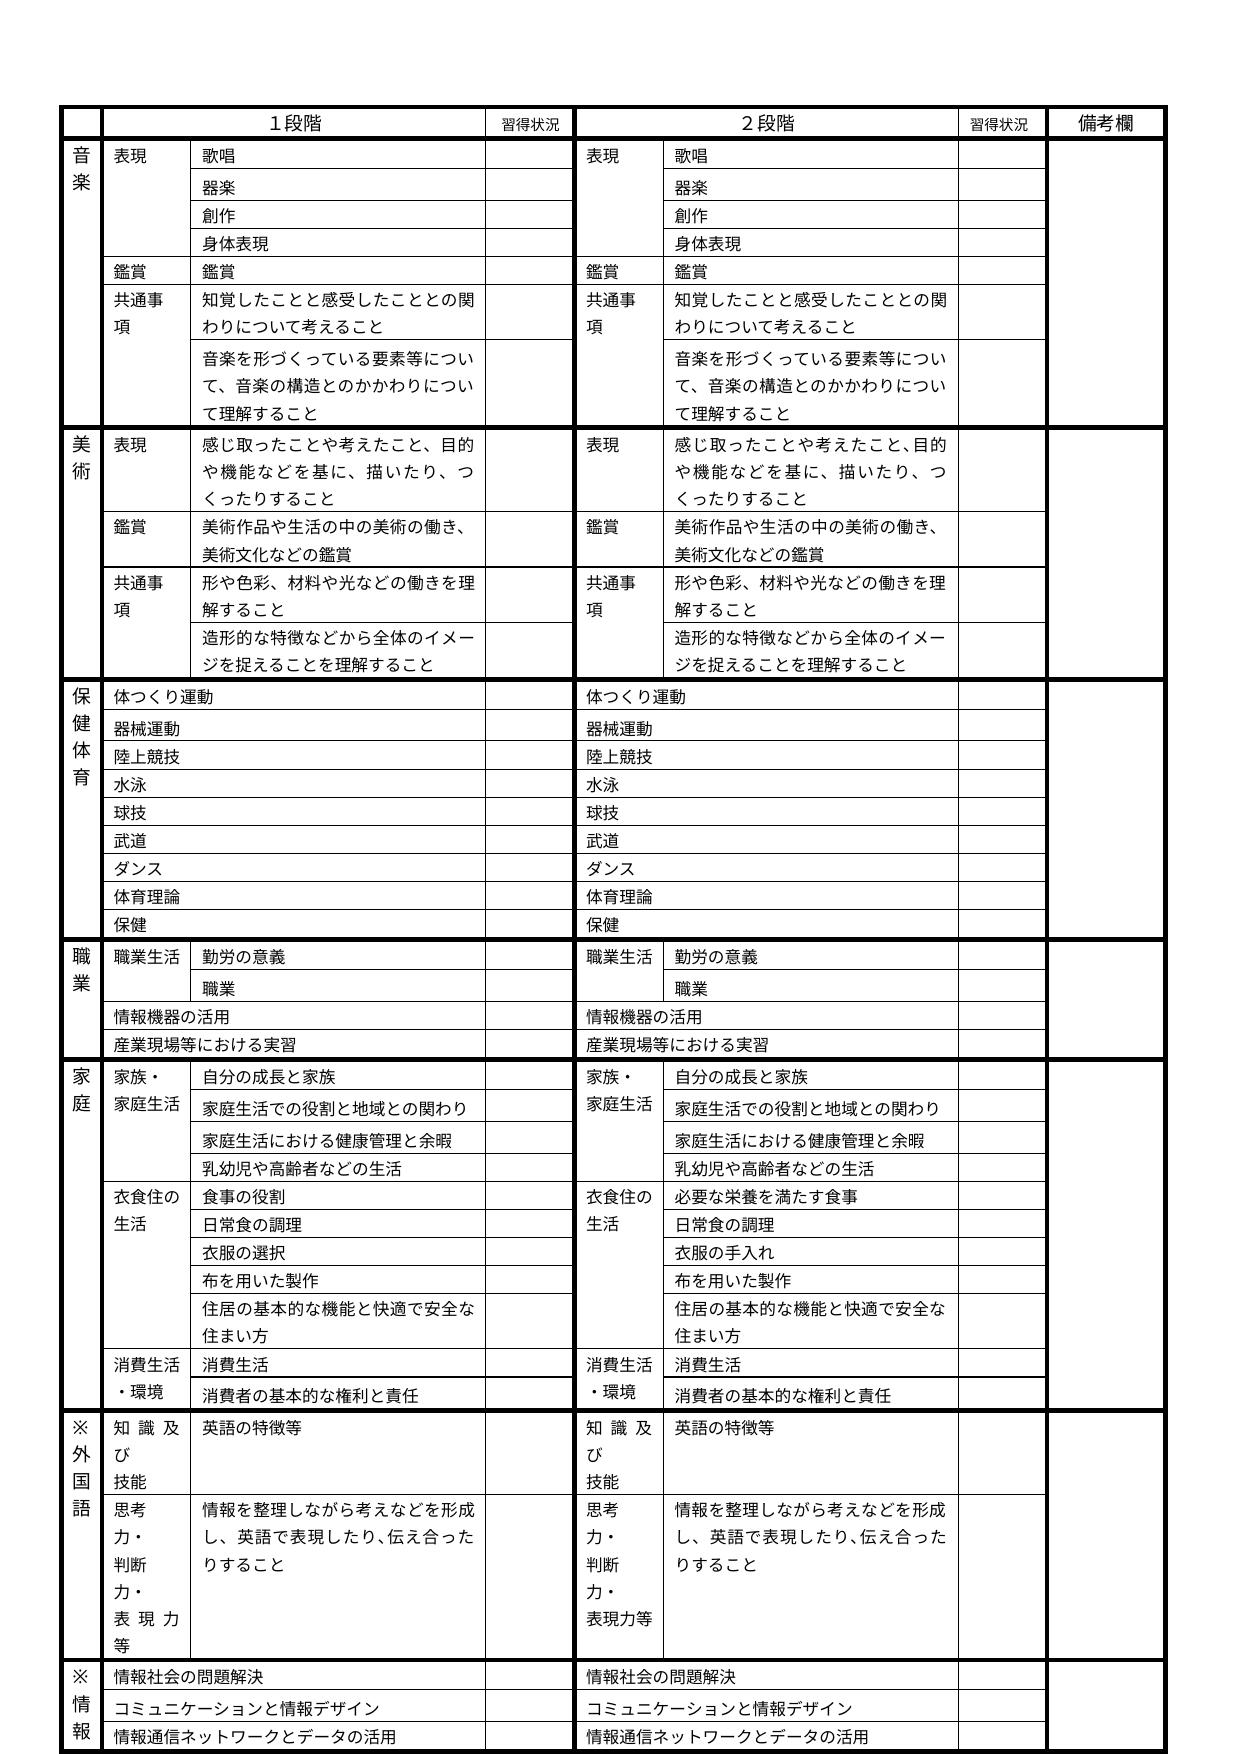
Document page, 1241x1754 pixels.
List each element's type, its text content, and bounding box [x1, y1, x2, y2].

table_cell 消費者の基本的な権利と責任 [191, 1378, 485, 1408]
table_cell [486, 798, 572, 825]
table_cell 歌唱 [191, 141, 485, 168]
table_cell [959, 340, 1045, 425]
table_cell [959, 430, 1045, 511]
table_cell [959, 970, 1045, 1001]
table_cell 家庭生活での役割と地域との関わり [664, 1090, 958, 1121]
table_cell 感じ取ったことや考えたこと、目的や機能などを基に、描いたり、つくったりすること [191, 430, 485, 511]
table_cell 職業 [664, 970, 958, 1001]
table_cell [486, 229, 572, 256]
table_cell 造形的な特徴などから全体のイメージを捉えることを理解すること [664, 623, 958, 677]
table_cell [486, 1690, 572, 1721]
table_cell [486, 1378, 572, 1408]
table_cell 住居の基本的な機能と快適で安全な住まい方 [191, 1294, 485, 1348]
table_cell [959, 1002, 1045, 1029]
table_cell [959, 169, 1045, 200]
table_cell 歌唱 [664, 141, 958, 168]
table_cell 家族・ 家庭生活 [577, 1062, 663, 1181]
table_cell 創作 [664, 201, 958, 228]
table_cell [959, 1378, 1045, 1408]
table_cell [959, 770, 1045, 797]
table_cell 職業 [64, 942, 100, 1057]
table_cell 創作 [191, 201, 485, 228]
table_cell [486, 882, 572, 909]
table_cell 消費生活 [191, 1349, 485, 1376]
table_cell 消費生活 [664, 1349, 958, 1376]
table_cell 造形的な特徴などから全体のイメージを捉えることを理解すること [191, 623, 485, 677]
table_cell [959, 285, 1045, 339]
table_cell 表現 [577, 141, 663, 256]
table_cell 鑑賞 [191, 257, 485, 284]
table_cell 水泳 [104, 770, 485, 797]
table_cell 陸上競技 [104, 741, 485, 768]
table_cell 知覚したことと感受したこととの関わりについて考えること [664, 285, 958, 339]
table_cell 器械運動 [104, 710, 485, 740]
table_cell [959, 826, 1045, 853]
table_cell 乳幼児や高齢者などの生活 [191, 1154, 485, 1181]
table_cell [959, 1690, 1045, 1721]
table_cell コミュニケーションと情報デザイン [577, 1690, 958, 1721]
table_cell [959, 1349, 1045, 1376]
table_cell 鑑賞 [577, 512, 663, 566]
table_cell 共通事項 [104, 285, 190, 425]
table_header 備考欄 [1049, 109, 1163, 136]
table_cell 共通事項 [577, 568, 663, 677]
table_cell [959, 1238, 1045, 1265]
table_cell 水泳 [577, 770, 958, 797]
table_cell 知覚したことと感受したこととの関わりについて考えること [191, 285, 485, 339]
table_cell [486, 741, 572, 768]
table_cell [959, 623, 1045, 677]
table_cell [486, 1154, 572, 1181]
table_cell 英語の特徴等 [191, 1413, 485, 1494]
table_cell 家庭生活における健康管理と余暇 [664, 1122, 958, 1152]
table_cell [959, 141, 1045, 168]
table_cell [486, 340, 572, 425]
table_cell [1049, 682, 1163, 937]
table_cell [486, 1030, 572, 1057]
table_cell 保健体育 [64, 682, 100, 937]
table_header ２段階 [577, 109, 958, 136]
table_cell [959, 1062, 1045, 1089]
table_cell 思考力・ 判断力・ 表現力等 [577, 1495, 663, 1658]
table_cell 器械運動 [577, 710, 958, 740]
table_cell 情報通信ネットワークとデータの活用 [577, 1722, 958, 1749]
table_cell 球技 [577, 798, 958, 825]
table_cell コミュニケーションと情報デザイン [104, 1690, 485, 1721]
table_cell 体育理論 [577, 882, 958, 909]
table_cell [1049, 141, 1163, 425]
table_cell [486, 854, 572, 881]
table_cell [486, 682, 572, 709]
table_cell 知識及び 技能 [104, 1413, 190, 1494]
table_cell ダンス [577, 854, 958, 881]
table_cell 職業 [191, 970, 485, 1001]
table_cell 形や色彩、材料や光などの働きを理解すること [664, 568, 958, 622]
table_cell 情報を整理しながら考えなどを形成し、英語で表現したり､伝え合ったりすること [664, 1495, 958, 1658]
table_cell [486, 568, 572, 622]
table_cell [959, 568, 1045, 622]
table_cell 消費生活 ・環境 [104, 1349, 190, 1408]
table_header １段階 [104, 109, 485, 136]
table_cell 音楽 [64, 141, 100, 425]
table_cell [959, 1122, 1045, 1152]
table_cell [486, 710, 572, 740]
table_cell [486, 910, 572, 937]
table_cell 情報社会の問題解決 [104, 1662, 485, 1689]
table_cell 衣食住の 生活 [104, 1182, 190, 1348]
table_cell [959, 798, 1045, 825]
table_cell 家庭生活における健康管理と余暇 [191, 1122, 485, 1152]
table_cell [486, 970, 572, 1001]
table_cell 陸上競技 [577, 741, 958, 768]
table_cell [959, 1722, 1045, 1749]
table_header [64, 109, 100, 136]
table_cell [1049, 1413, 1163, 1658]
table_cell 職業生活 [577, 942, 663, 1001]
table_cell 美術 [64, 430, 100, 677]
table_cell 体育理論 [104, 882, 485, 909]
table_cell 音楽を形づくっている要素等について、音楽の構造とのかかわりについて理解すること [191, 340, 485, 425]
table_cell [1049, 430, 1163, 677]
table_cell [959, 682, 1045, 709]
table_cell 保健 [104, 910, 485, 937]
table_cell [959, 1154, 1045, 1181]
table_cell [486, 1238, 572, 1265]
table_cell [959, 1495, 1045, 1658]
table_cell 家庭生活での役割と地域との関わり [191, 1090, 485, 1121]
table_cell 衣服の手入れ [664, 1238, 958, 1265]
table_cell 勤労の意義 [664, 942, 958, 969]
table_cell 自分の成長と家族 [664, 1062, 958, 1089]
table_cell 球技 [104, 798, 485, 825]
table_cell [1049, 1662, 1163, 1749]
table_cell 思考力・ 判断力・ 表現力等 [104, 1495, 190, 1658]
table_cell 鑑賞 [104, 257, 190, 284]
table_cell [959, 882, 1045, 909]
table_cell 音楽を形づくっている要素等について、音楽の構造とのかかわりについて理解すること [664, 340, 958, 425]
table_cell 知識及び 技能 [577, 1413, 663, 1494]
table_cell [486, 1413, 572, 1494]
table_cell 情報機器の活用 [104, 1002, 485, 1029]
table_cell [486, 1662, 572, 1689]
table_cell [959, 1266, 1045, 1293]
table_cell 職業生活 [104, 942, 190, 1001]
table_cell 衣服の選択 [191, 1238, 485, 1265]
table_cell 共通事項 [577, 285, 663, 425]
table_cell [486, 1062, 572, 1089]
table_cell [486, 1349, 572, 1376]
table_cell 住居の基本的な機能と快適で安全な住まい方 [664, 1294, 958, 1348]
table_cell [486, 169, 572, 200]
table_cell [959, 1413, 1045, 1494]
table_cell 体つくり運動 [104, 682, 485, 709]
table_cell 情報機器の活用 [577, 1002, 958, 1029]
table_cell 共通事項 [104, 568, 190, 677]
table_cell 美術作品や生活の中の美術の働き、美術文化などの鑑賞 [664, 512, 958, 566]
table_cell 保健 [577, 910, 958, 937]
table_cell [959, 1090, 1045, 1121]
table_cell 情報通信ネットワークとデータの活用 [104, 1722, 485, 1749]
table_cell [486, 1182, 572, 1209]
table_cell ※情報 [64, 1662, 100, 1749]
table_cell 形や色彩、材料や光などの働きを理解すること [191, 568, 485, 622]
table_cell [959, 1182, 1045, 1209]
table_cell ダンス [104, 854, 485, 881]
table_cell [959, 710, 1045, 740]
table_cell [486, 1210, 572, 1237]
table_cell 産業現場等における実習 [577, 1030, 958, 1057]
table_cell 情報社会の問題解決 [577, 1662, 958, 1689]
table_cell 消費生活 ・環境 [577, 1349, 663, 1408]
table_cell 布を用いた製作 [664, 1266, 958, 1293]
table_cell [959, 854, 1045, 881]
table_cell [486, 257, 572, 284]
table_cell [486, 1090, 572, 1121]
table_cell 美術作品や生活の中の美術の働き、美術文化などの鑑賞 [191, 512, 485, 566]
table_cell 表現 [577, 430, 663, 511]
table_cell [959, 512, 1045, 566]
table_cell 身体表現 [664, 229, 958, 256]
table_cell 武道 [577, 826, 958, 853]
table_cell 体つくり運動 [577, 682, 958, 709]
table_cell [959, 1030, 1045, 1057]
table_cell [959, 910, 1045, 937]
table_cell [1049, 942, 1163, 1057]
table_cell 消費者の基本的な権利と責任 [664, 1378, 958, 1408]
table_cell 情報を整理しながら考えなどを形成し、英語で表現したり､伝え合ったりすること [191, 1495, 485, 1658]
table_cell 家庭 [64, 1062, 100, 1408]
table_cell [486, 1495, 572, 1658]
table_cell 自分の成長と家族 [191, 1062, 485, 1089]
table_cell [959, 1210, 1045, 1237]
table_cell [486, 430, 572, 511]
table_cell 感じ取ったことや考えたこと､目的や機能などを基に、描いたり、つくったりすること [664, 430, 958, 511]
table_cell [486, 826, 572, 853]
table_cell [486, 141, 572, 168]
table_cell 身体表現 [191, 229, 485, 256]
table_cell 英語の特徴等 [664, 1413, 958, 1494]
table_cell 器楽 [191, 169, 485, 200]
table_cell [959, 1662, 1045, 1689]
table_cell [959, 201, 1045, 228]
table_cell [486, 623, 572, 677]
table_cell 鑑賞 [664, 257, 958, 284]
table_cell [486, 942, 572, 969]
table_cell 産業現場等における実習 [104, 1030, 485, 1057]
table_cell 必要な栄養を満たす食事 [664, 1182, 958, 1209]
table_cell [959, 1294, 1045, 1348]
table_cell [486, 1294, 572, 1348]
table_cell 表現 [104, 141, 190, 256]
table_cell 器楽 [664, 169, 958, 200]
table_cell 食事の役割 [191, 1182, 485, 1209]
table_cell 鑑賞 [104, 512, 190, 566]
table_cell [959, 257, 1045, 284]
table_cell [486, 512, 572, 566]
table_cell [486, 201, 572, 228]
table_cell [486, 1002, 572, 1029]
table_cell 勤労の意義 [191, 942, 485, 969]
table_cell 布を用いた製作 [191, 1266, 485, 1293]
table_cell 乳幼児や高齢者などの生活 [664, 1154, 958, 1181]
table_cell 日常食の調理 [191, 1210, 485, 1237]
table_cell 表現 [104, 430, 190, 511]
table_cell 家族・ 家庭生活 [104, 1062, 190, 1181]
table_cell 鑑賞 [577, 257, 663, 284]
table_cell 衣食住の 生活 [577, 1182, 663, 1348]
table_header 習得状況 [959, 109, 1045, 136]
table_cell [486, 285, 572, 339]
table_header 習得状況 [486, 109, 572, 136]
table_cell [959, 741, 1045, 768]
table_cell 武道 [104, 826, 485, 853]
table_cell [486, 1122, 572, 1152]
table_cell [1049, 1062, 1163, 1408]
table_cell [486, 1722, 572, 1749]
table_cell 日常食の調理 [664, 1210, 958, 1237]
table_cell ※外国語 [64, 1413, 100, 1658]
table_cell [486, 1266, 572, 1293]
table_cell [959, 229, 1045, 256]
table_cell [486, 770, 572, 797]
table_cell [959, 942, 1045, 969]
